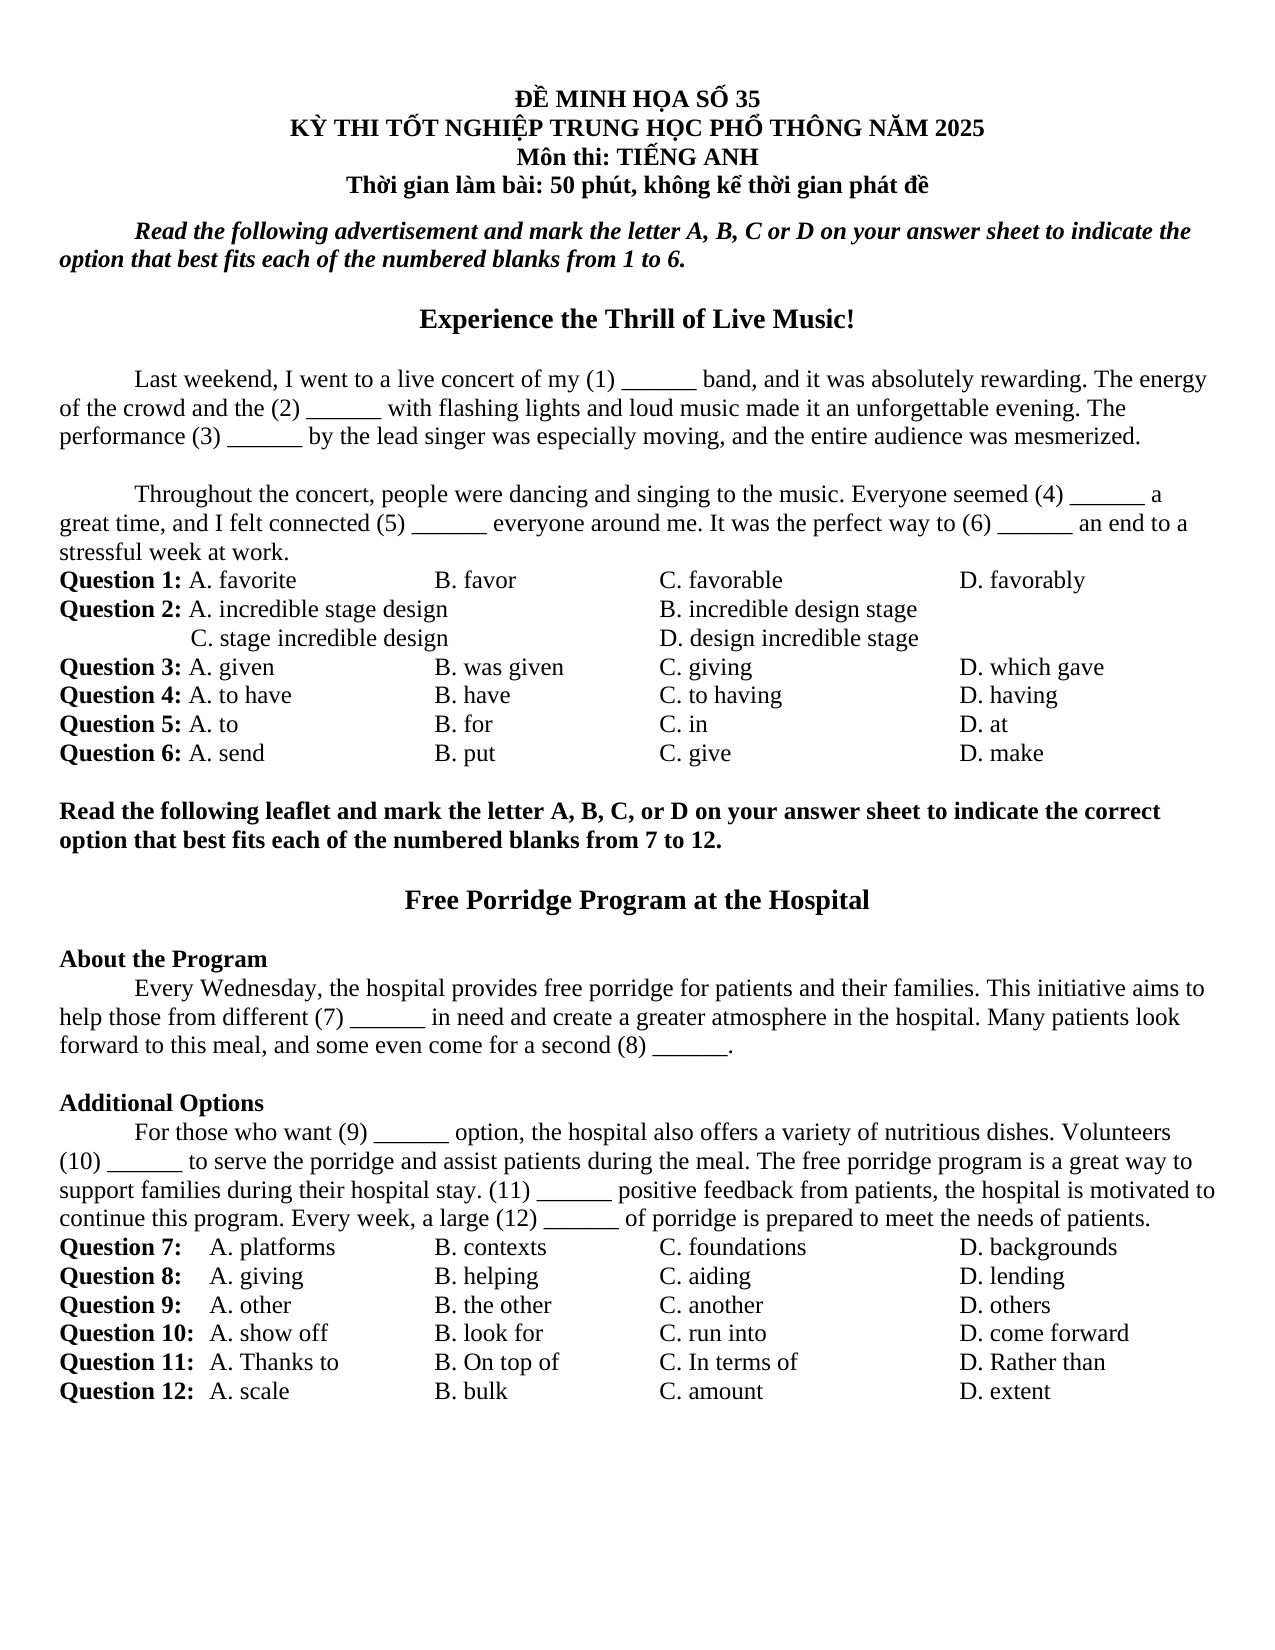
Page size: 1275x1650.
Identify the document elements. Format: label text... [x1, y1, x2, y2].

text ĐỀ MINH HỌA SỐ 35 KỲ THI TỐT NGHIỆP TRUNG HỌC PHỔ THÔNG NĂM 2025 Môn thi: TIẾNG ANH Thời gian làm bài: 50 phút, không kể thời gian phát đề [59, 84, 1216, 199]
text Read the following advertisement and mark the letter A, B, C or D on your answer sheet to indicate the option that best fits each of the numbered blanks from 1 to 6. [59, 216, 1216, 273]
text Question 8: A. giving B. helping C. aiding D. lending [59, 1261, 1216, 1290]
text Experience the Thrill of Live Music! [59, 302, 1216, 335]
text About the Program Every Wednesday, the hospital provides free porridge for patients and their families. This initiative aims to help those from different (7) ______ in need and create a greater atmosphere in the hospital. Many patients look forward to this meal, and some even come for a second (8) ______. [59, 944, 1216, 1059]
text Question 5: A. to B. for C. in D. at [59, 709, 1216, 738]
text Additional Options For those who want (9) ______ option, the hospital also offers a variety of nutritious dishes. Volunteers (10) ______ to serve the porridge and assist patients during the meal. The free porridge program is a great way to support families during their hospital stay. (11) ______ positive feedback from patients, the hospital is motivated to continue this program. Every week, a large (12) ______ of porridge is prepared to meet the needs of patients. [59, 1088, 1216, 1232]
text Last weekend, I went to a live concert of my (1) ______ band, and it was absolutely rewarding. The energy of the crowd and the (2) ______ with flashing lights and loud music made it an unforgettable evening. The performance (3) ______ by the lead singer was especially moving, and the entire audience was mesmerized. [59, 364, 1216, 450]
text Free Porridge Program at the Hospital [59, 883, 1216, 915]
text Question 9: A. other B. the other C. another D. others [59, 1290, 1216, 1318]
text Throughout the concert, people were dancing and singing to the music. Everyone seemed (4) ______ a great time, and I felt connected (5) ______ everyone around me. It was the perfect way to (6) ______ an end to a stressful week at work. [59, 479, 1216, 566]
text Question 4: A. to have B. have C. to having D. having [59, 681, 1216, 709]
text Question 12: A. scale B. bulk C. amount D. extent [59, 1376, 1216, 1405]
text Question 2: A. incredible stage design B. incredible design stage C. stage incredible design D. design incredible stage [59, 594, 1216, 652]
text Question 6: A. send B. put C. give D. make [59, 738, 1216, 767]
text Question 1: A. favorite B. favor C. favorable D. favorably [59, 566, 1216, 594]
text Question 10: A. show off B. look for C. run into D. come forward [59, 1318, 1216, 1347]
text Question 11: A. Thanks to B. On top of C. In terms of D. Rather than [59, 1347, 1216, 1376]
text Read the following leaflet and mark the letter A, B, C, or D on your answer sheet to indicate the correct option that best fits each of the numbered blanks from 7 to 12. [59, 796, 1216, 853]
text Question 3: A. given B. was given C. giving D. which gave [59, 652, 1216, 681]
text Question 7: A. platforms B. contexts C. foundations D. backgrounds [59, 1232, 1216, 1261]
